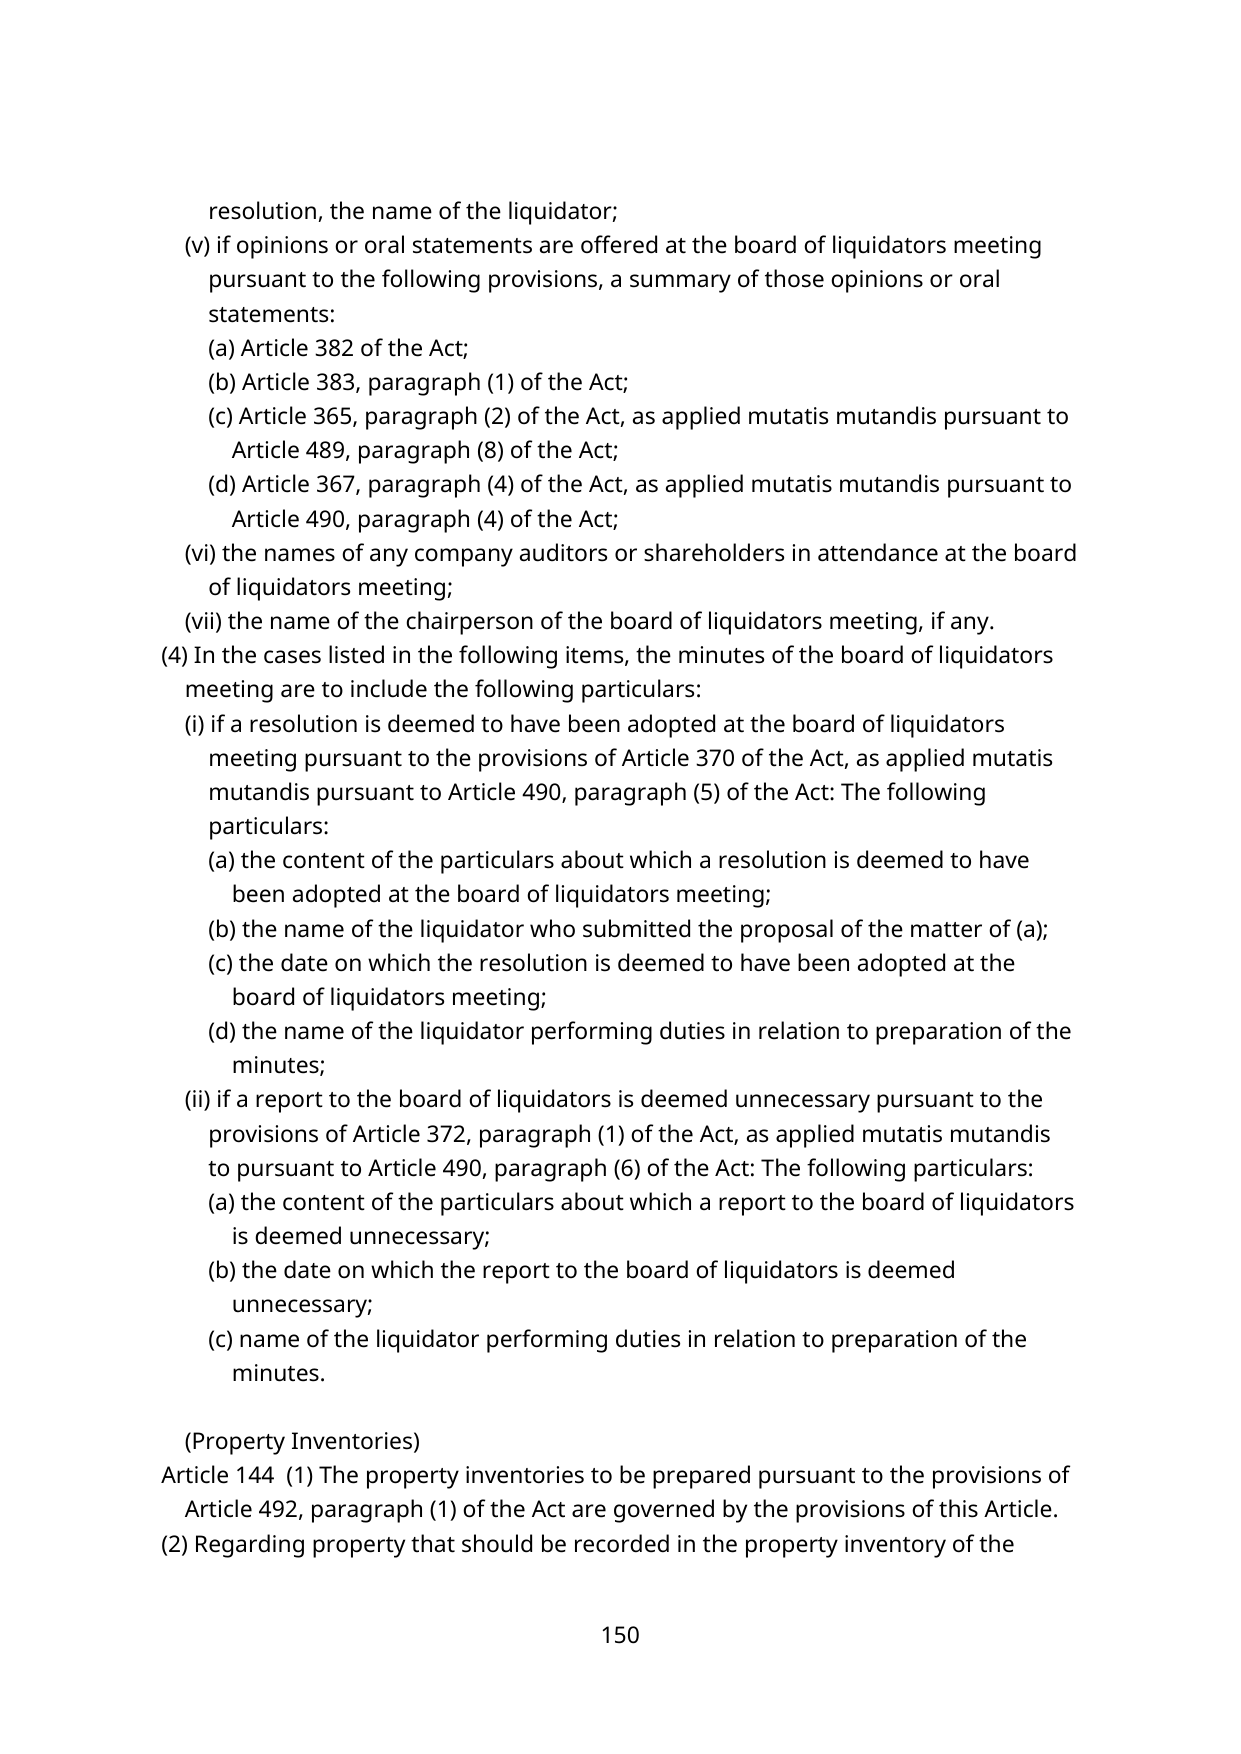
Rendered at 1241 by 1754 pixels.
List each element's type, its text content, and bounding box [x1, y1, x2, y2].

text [161, 1526, 1079, 1560]
text (d) the name of the liquidator performing duties in relation to preparation of the minutes; [207, 1014, 1079, 1082]
text (vii) the name of the chairperson of the board of liquidators meeting, if any. [184, 604, 1079, 638]
text (c) name of the liquidator performing duties in relation to preparation of the minutes. [207, 1321, 1079, 1389]
text (b) Article 383, paragraph (1) of the Act; [207, 364, 1079, 399]
text Article 144 (1) The property inventories to be prepared pursuant to the provisions of Article 492, paragraph (1) of the Act are governed by the provisions of this Article. [161, 1458, 1079, 1526]
text (d) Article 367, paragraph (4) of the Act, as applied mutatis mutandis pursuant to Article 490, paragraph (4) of the Act; [207, 467, 1079, 535]
text (Property Inventories) [184, 1424, 1079, 1458]
text (a) the content of the particulars about which a resolution is deemed to have been adopted at the board of liquidators meeting; [207, 843, 1079, 911]
text (i) if a resolution is deemed to have been adopted at the board of liquidators meeting pursuant to the provisions of Article 370 of the Act, as applied mutatis mutandis pursuant to Article 490, paragraph (5) of the Act: The following particulars: [184, 706, 1079, 843]
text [184, 194, 1079, 228]
text (v) if opinions or oral statements are offered at the board of liquidators meeting pursuant to the following provisions, a summary of those opinions or oral statements: [184, 228, 1079, 330]
text (c) Article 365, paragraph (2) of the Act, as applied mutatis mutandis pursuant to Article 489, paragraph (8) of the Act; [207, 399, 1079, 467]
text (ii) if a report to the board of liquidators is deemed unnecessary pursuant to the provisions of Article 372, paragraph (1) of the Act, as applied mutatis mutandis to pursuant to Article 490, paragraph (6) of the Act: The following particulars: [184, 1082, 1079, 1184]
text (a) the content of the particulars about which a report to the board of liquidators is deemed unnecessary; [207, 1184, 1079, 1253]
text (b) the name of the liquidator who submitted the proposal of the matter of (a); [207, 911, 1079, 945]
text (a) Article 382 of the Act; [207, 330, 1079, 364]
text (b) the date on which the report to the board of liquidators is deemed unnecessary; [207, 1253, 1079, 1321]
text (vi) the names of any company auditors or shareholders in attendance at the board of liquidators meeting; [184, 535, 1079, 604]
text (c) the date on which the resolution is deemed to have been adopted at the board of liquidators meeting; [207, 945, 1079, 1014]
text (4) In the cases listed in the following items, the minutes of the board of liquidators meeting are to include the following particulars: [161, 638, 1079, 706]
